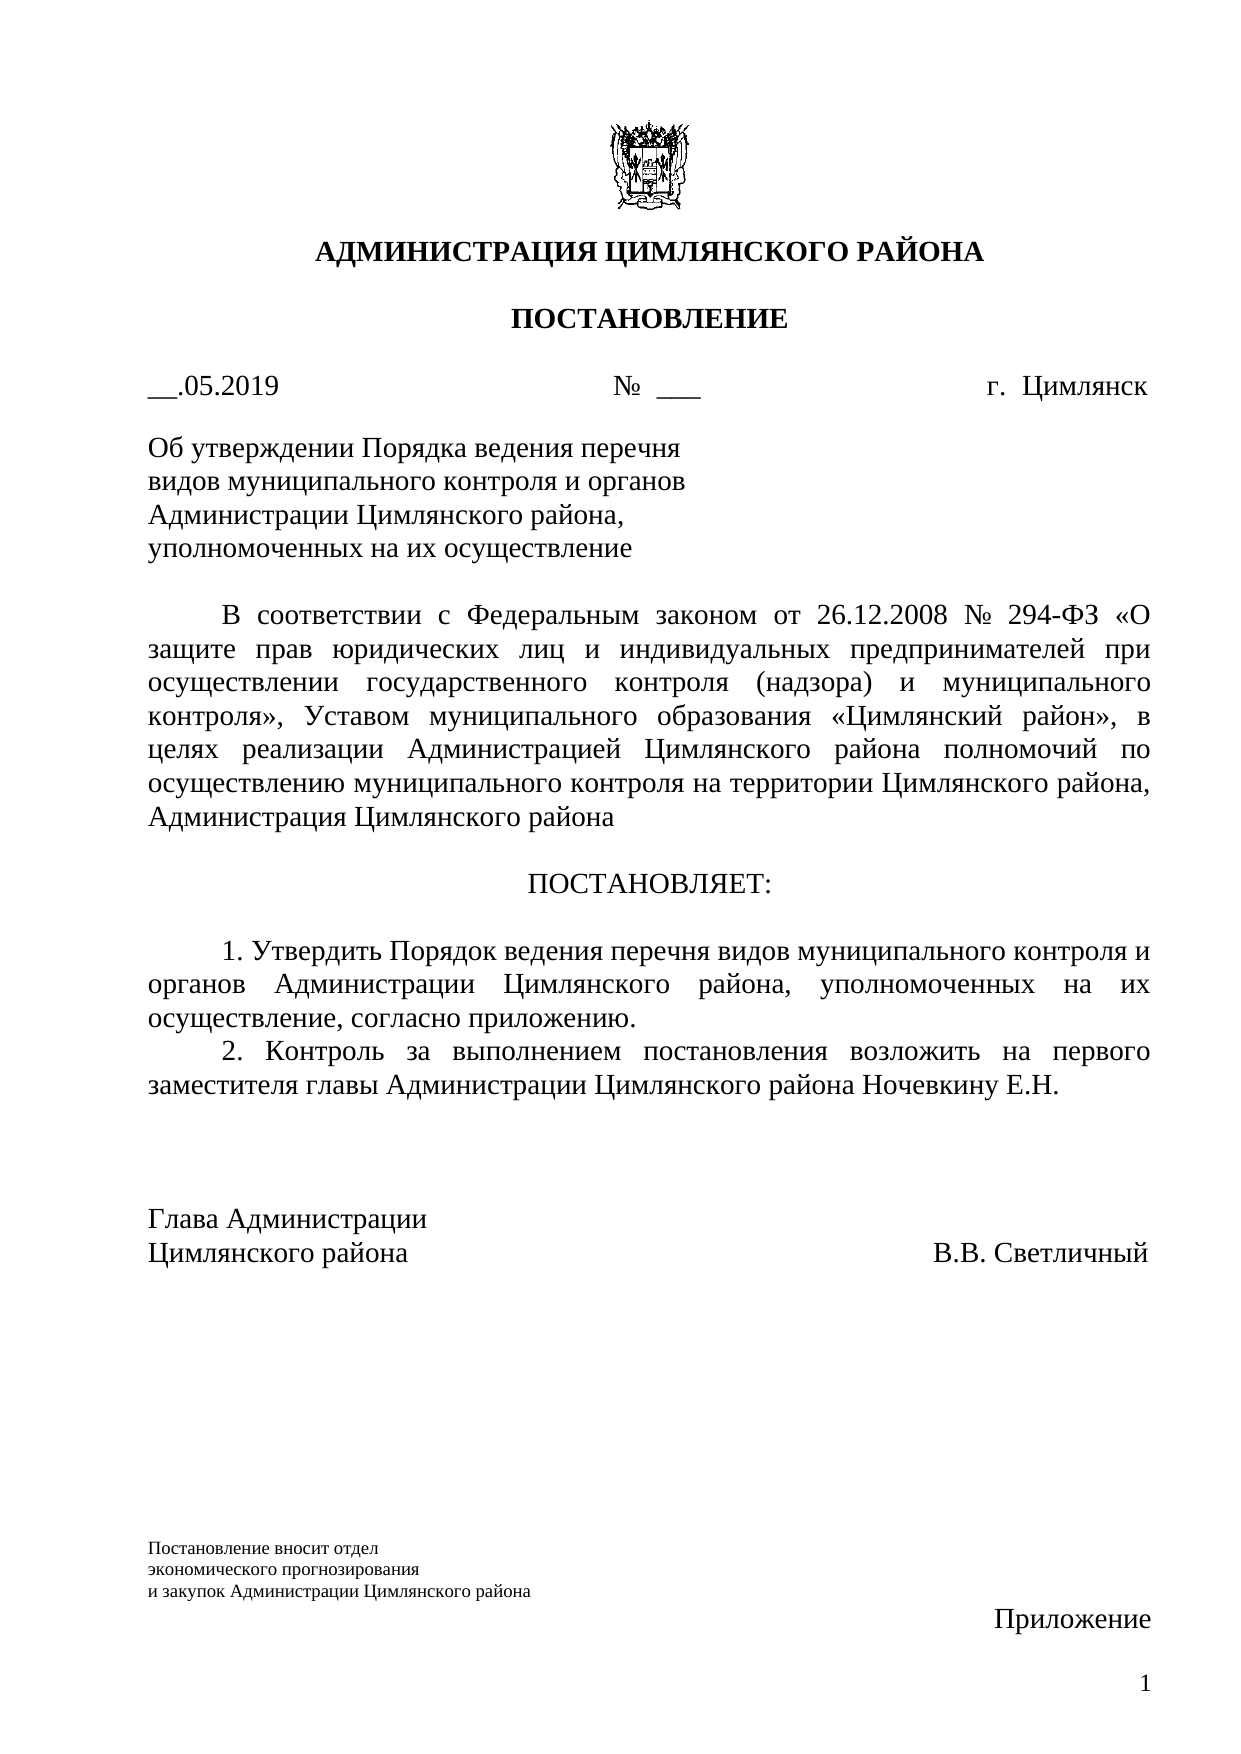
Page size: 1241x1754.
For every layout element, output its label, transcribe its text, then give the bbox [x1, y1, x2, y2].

text __.05.2019 № ___ г. Цимлянск [148, 368, 1152, 430]
text Постановление вносит отдел [148, 1537, 1152, 1558]
text ПОСТАНОВЛЕНИЕ [148, 301, 1152, 335]
text Об утверждении Порядка ведения перечня [148, 430, 1152, 463]
text Администрации Цимлянского района, [148, 497, 1152, 530]
text видов муниципального контроля и органов [148, 463, 1152, 497]
text 2. Контроль за выполнением постановления возложить на первого заместителя главы Администрации Цимлянского района Ночевкину Е.Н. [148, 1033, 1152, 1101]
picture [610, 118, 690, 211]
text Глава Администрации [148, 1201, 1152, 1235]
text В соответствии с Федеральным законом от 26.12.2008 № 294-ФЗ «О защите прав юридических лиц и индивидуальных предпринимателей при осуществлении государственного контроля (надзора) и муниципального контроля», Уставом муниципального образования «Цимлянский район», в целях реализации Администрацией Цимлянского района полномочий по осуществлению муниципального контроля на территории Цимлянского района, Администрация Цимлянского района [148, 597, 1152, 832]
text 1. Утвердить Порядок ведения перечня видов муниципального контроля и органов Администрации Цимлянского района, уполномоченных на их осуществление, согласно приложению. [148, 933, 1152, 1033]
text Цимлянского района В.В. Светличный [148, 1235, 1152, 1268]
text и закупок Администрации Цимлянского района [148, 1580, 1152, 1601]
text ПОСТАНОВЛЯЕТ: [148, 866, 1152, 899]
text администрациЯ Цимлянского района [148, 234, 1152, 268]
text экономического прогнозирования [148, 1558, 1152, 1580]
text Приложение [148, 1601, 1152, 1635]
text уполномоченных на их осуществление [148, 530, 1152, 564]
